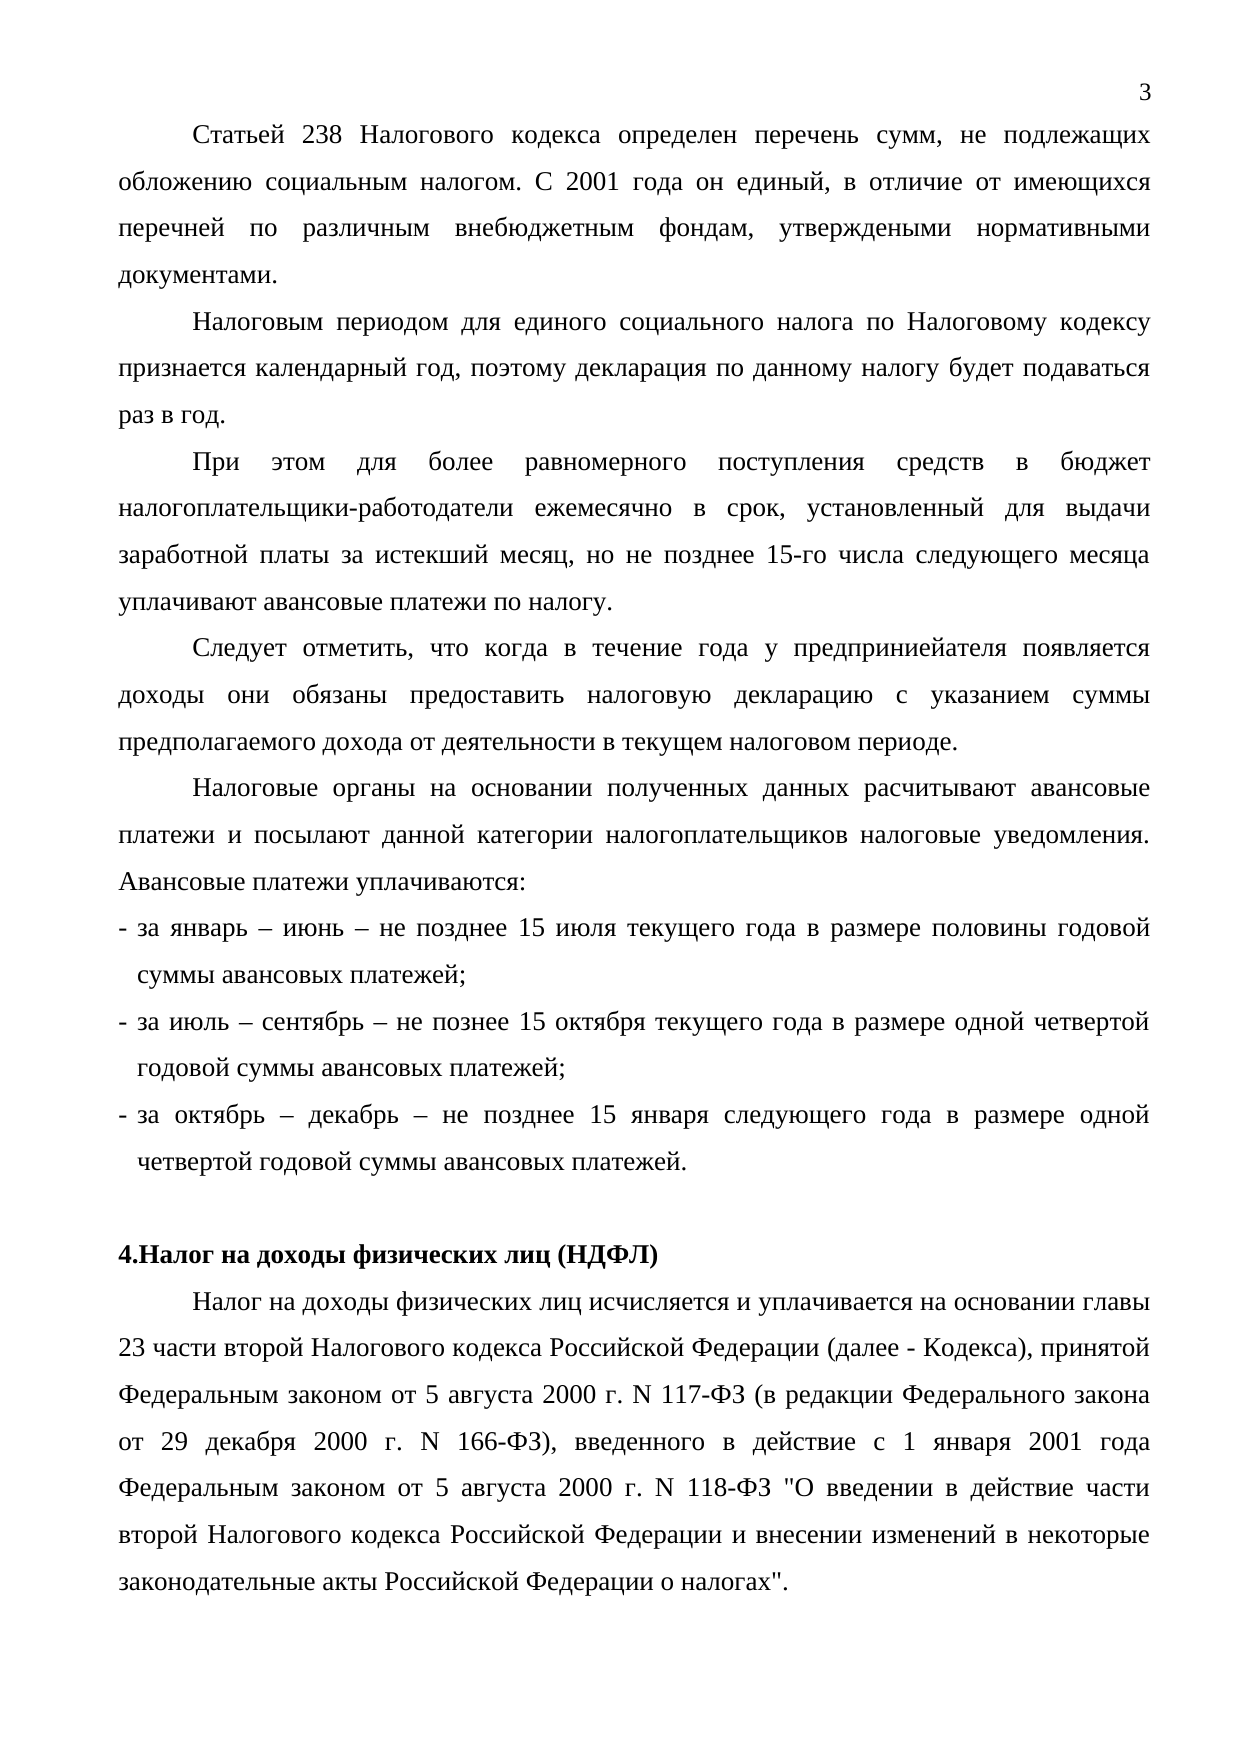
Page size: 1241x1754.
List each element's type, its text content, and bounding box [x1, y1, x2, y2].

text 4.Налог на доходы физических лиц (НДФЛ) [118, 1238, 1152, 1269]
text Налоговым периодом для единого социального налога по Налоговому кодексу признается календарный год, поэтому декларация по данному налогу будет подаваться раз в год. [118, 305, 1152, 429]
list за июль – сентябрь – не познее 15 октября текущего года в размере одной четвертой годовой суммы авансовых платежей; [118, 1005, 1152, 1083]
text Следует отметить, что когда в течение года у предприниейателя появляется доходы они обязаны предоставить налоговую декларацию с указанием суммы предполагаемого дохода от деятельности в текущем налоговом периоде. [118, 631, 1152, 756]
text Статьей 238 Налогового кодекса определен перечень сумм, не подлежащих обложению социальным налогом. С 2001 года он единый, в отличие от имеющихся перечней по различным внебюджетным фондам, утверждеными нормативными документами. [118, 118, 1152, 289]
text Налог на доходы физических лиц исчисляется и уплачивается на основании главы 23 части второй Налогового кодекса Российской Федерации (далее - Кодекса), принятой Федеральным законом от 5 августа 2000 г. N 117-ФЗ (в редакции Федерального закона от 29 декабря 2000 г. N 166-ФЗ), введенного в действие с 1 января 2001 года Федеральным законом от 5 августа 2000 г. N 118-ФЗ "О введении в действие части второй Налогового кодекса Российской Федерации и внесении изменений в некоторые законодательные акты Российской Федерации о налогах". [118, 1285, 1152, 1596]
text Налоговые органы на основании полученных данных расчитывают авансовые платежи и посылают данной категории налогоплательщиков налоговые уведомления. Авансовые платежи уплачиваются: [118, 771, 1152, 896]
list за октябрь – декабрь – не позднее 15 января следующего года в размере одной четвертой годовой суммы авансовых платежей. [118, 1098, 1152, 1176]
list за январь – июнь – не позднее 15 июля текущего года в размере половины годовой суммы авансовых платежей; [118, 911, 1152, 989]
text При этом для более равномерного поступления средств в бюджет налогоплательщики-работодатели ежемесячно в срок, установленный для выдачи заработной платы за истекший месяц, но не позднее 15-го числа следующего месяца уплачивают авансовые платежи по налогу. [118, 445, 1152, 616]
